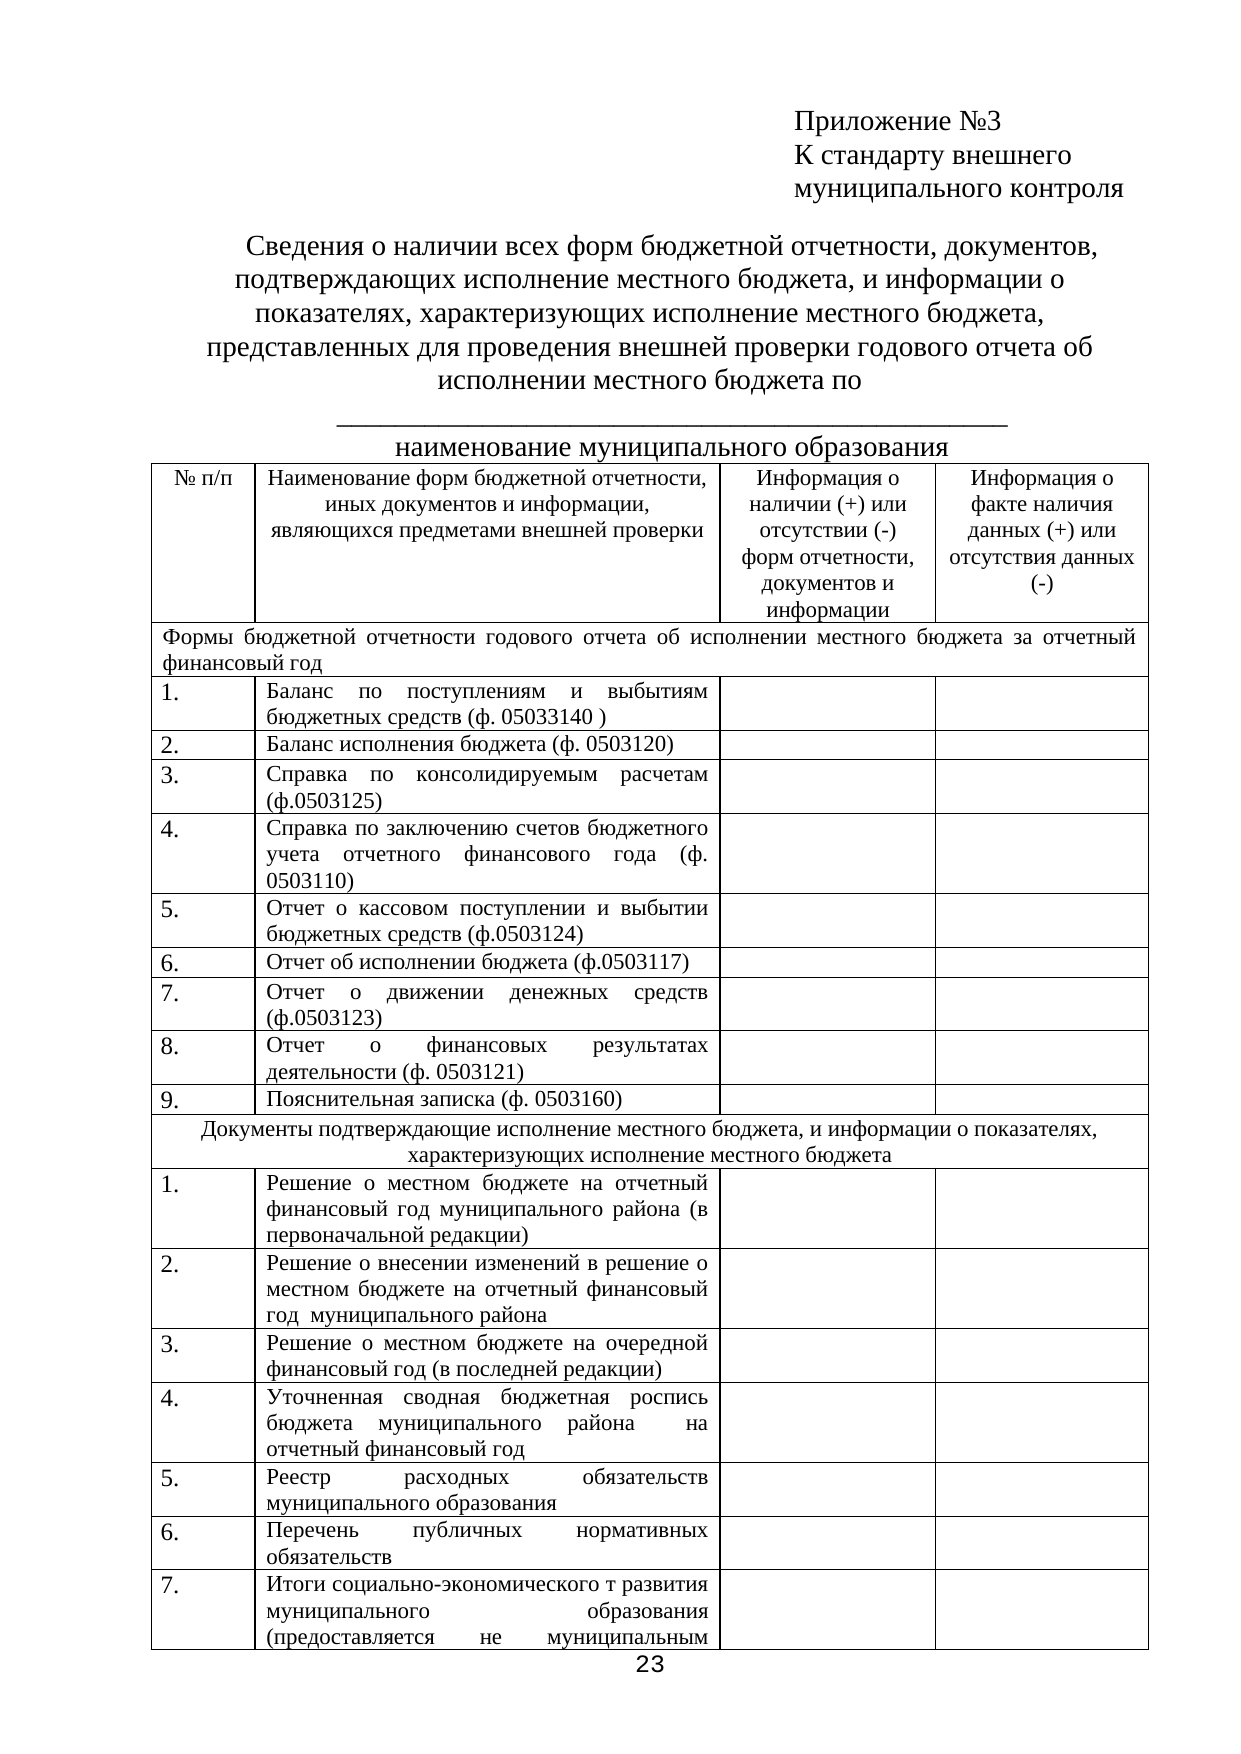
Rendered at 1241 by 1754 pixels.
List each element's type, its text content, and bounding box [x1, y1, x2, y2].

table_cell [152, 978, 254, 1030]
table_cell [152, 1463, 254, 1516]
table_cell [152, 814, 254, 893]
table_cell [936, 1169, 1148, 1248]
table_cell [721, 1329, 935, 1382]
table_cell Баланс исполнения бюджета (ф. 0503120) [256, 731, 719, 759]
table_cell Отчет о движении денежных средств (ф.0503123) [256, 978, 719, 1030]
table_cell [721, 948, 935, 977]
table_cell [721, 978, 935, 1030]
table_cell [152, 1169, 254, 1248]
table_cell [152, 1329, 254, 1382]
table_cell [721, 894, 935, 947]
table_header Информация о факте наличия данных (+) или отсутствия данных (-) [936, 464, 1148, 622]
table_cell [721, 1383, 935, 1462]
table_cell [152, 1085, 254, 1114]
table_cell Реестр расходных обязательств муниципального образования [256, 1463, 719, 1516]
table_cell [721, 1570, 935, 1649]
table_cell [936, 1383, 1148, 1462]
table_cell [152, 948, 254, 977]
table_cell [936, 1329, 1148, 1382]
table_cell [936, 1463, 1148, 1516]
table_cell [152, 1249, 254, 1328]
table_cell Баланс по поступлениям и выбытиям бюджетных средств (ф. 05033140 ) [256, 677, 719, 729]
table_cell [721, 814, 935, 893]
table_cell [721, 677, 935, 729]
table_cell [152, 760, 254, 813]
table_cell Решение о внесении изменений в решение о местном бюджете на отчетный финансовый год муниципального района [256, 1249, 719, 1328]
table_cell [721, 760, 935, 813]
table_cell [152, 1383, 254, 1462]
table_cell [936, 948, 1148, 977]
table_cell Документы подтверждающие исполнение местного бюджета, и информации о показателях, характеризующих исполнение местного бюджета [152, 1115, 1148, 1168]
table_cell [721, 1031, 935, 1084]
table_cell [936, 1570, 1148, 1649]
table_cell [721, 1085, 935, 1114]
table_cell Отчет о финансовых результатах деятельности (ф. 0503121) [256, 1031, 719, 1084]
table_cell [152, 1570, 254, 1649]
table_cell [152, 1031, 254, 1084]
text наименование муниципального образования [162, 429, 1137, 463]
table_cell [936, 978, 1148, 1030]
table_cell [936, 1085, 1148, 1114]
table_cell Справка по консолидируемым расчетам (ф.0503125) [256, 760, 719, 813]
table_cell [936, 1517, 1148, 1569]
table_cell [721, 1517, 935, 1569]
text Сведения о наличии всех форм бюджетной отчетности, документов, подтверждающих исполнение местного бюджета, и информации о показателях, характеризующих исполнение местного бюджета, представленных для проведения внешней проверки годового отчета об исполнении местного бюджета по [162, 228, 1137, 396]
table_header Наименование форм бюджетной отчетности, иных документов и информации, являющихся предметами внешней проверки [256, 464, 719, 622]
table_cell [721, 1249, 935, 1328]
table_cell Формы бюджетной отчетности годового отчета об исполнении местного бюджета за отчетный финансовый год [152, 623, 1148, 676]
table_cell Уточненная сводная бюджетная роспись бюджета муниципального района на отчетный финансовый год [256, 1383, 719, 1462]
table_cell [152, 677, 254, 729]
table_cell Отчет об исполнении бюджета (ф.0503117) [256, 948, 719, 977]
table_header Приложение №3 К стандарту внешнего муниципального контроля [783, 103, 1148, 204]
table_cell [152, 731, 254, 759]
table_cell Отчет о кассовом поступлении и выбытии бюджетных средств (ф.0503124) [256, 894, 719, 947]
table_cell [721, 731, 935, 759]
table_cell Пояснительная записка (ф. 0503160) [256, 1085, 719, 1114]
table_header Информация о наличии (+) или отсутствии (-) форм отчетности, документов и информации [721, 464, 935, 622]
table_cell Решение о местном бюджете на отчетный финансовый год муниципального района (в первоначальной редакции) [256, 1169, 719, 1248]
table_cell [152, 1517, 254, 1569]
table_cell [936, 894, 1148, 947]
table_cell Решение о местном бюджете на очередной финансовый год (в последней редакции) [256, 1329, 719, 1382]
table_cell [256, 1570, 719, 1649]
text ______________________________________________ [162, 396, 1137, 429]
table_cell [936, 1031, 1148, 1084]
table_cell [936, 677, 1148, 729]
table_cell [936, 760, 1148, 813]
table_cell [721, 1169, 935, 1248]
table_cell Перечень публичных нормативных обязательств [256, 1517, 719, 1569]
table_cell [936, 731, 1148, 759]
table_cell [936, 1249, 1148, 1328]
table_cell [721, 1463, 935, 1516]
table_cell Справка по заключению счетов бюджетного учета отчетного финансового года (ф. 0503110) [256, 814, 719, 893]
table_header № п/п [152, 464, 254, 622]
table_cell [936, 814, 1148, 893]
table_cell [152, 894, 254, 947]
